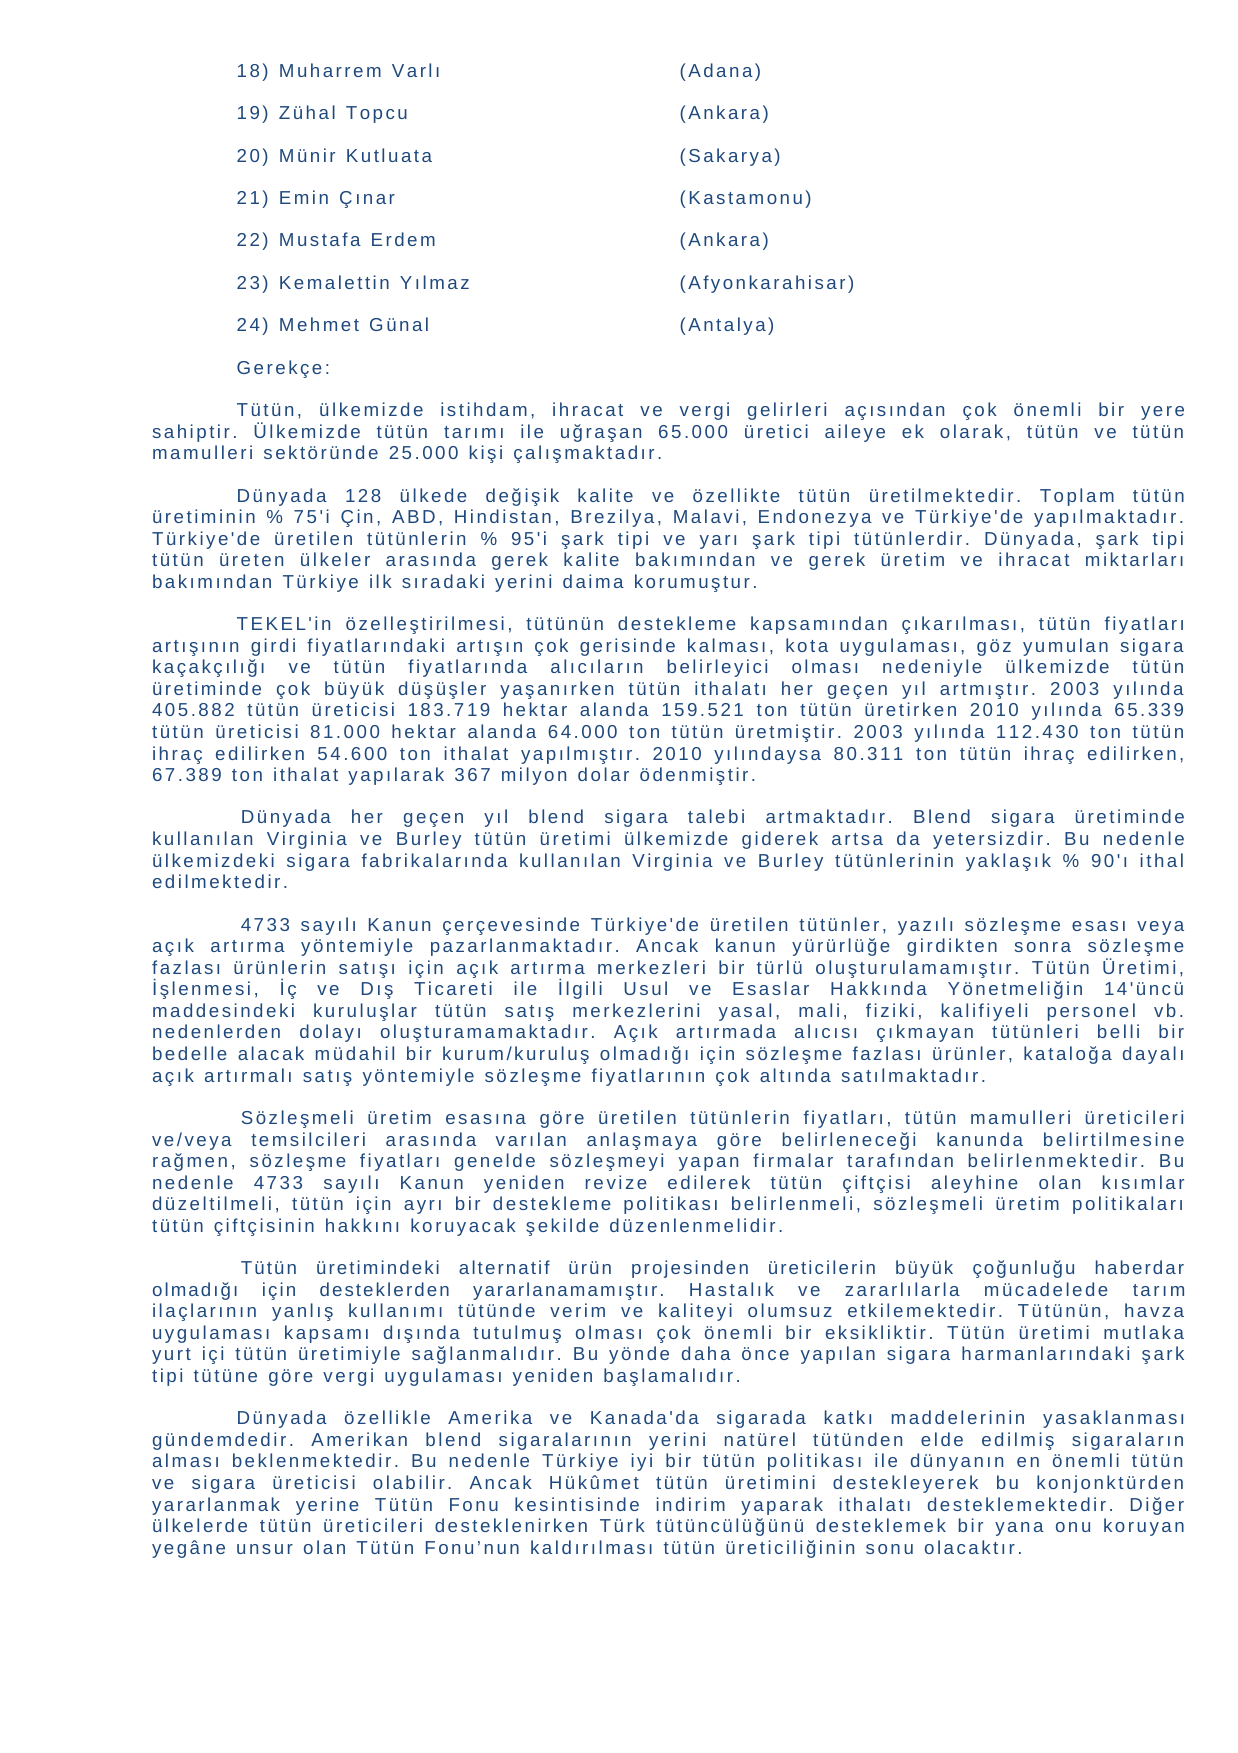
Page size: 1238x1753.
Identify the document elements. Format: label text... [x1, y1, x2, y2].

text 4733 sayılı Kanun çerçevesinde Türkiye'de üretilen tütünler, yazılı sözleşme esası veya açık artırma yöntemiyle pazarlanmaktadır. Ancak kanun yürürlüğe girdikten sonra sözleşme fazlası ürünlerin satışı için açık artırma merkezleri bir türlü oluşturulamamıştır. Tütün Üretimi, İşlenmesi, İç ve Dış Ticareti ile İlgili Usul ve Esaslar Hakkında Yönetmeliğin 14'üncü maddesindeki kuruluşlar tütün satış merkezlerini yasal, mali, fiziki, kalifiyeli personel vb. nedenlerden dolayı oluşturamamaktadır. Açık artırmada alıcısı çıkmayan tütünleri belli bir bedelle alacak müdahil bir kurum/kuruluş olmadığı için sözleşme fazlası ürünler, kataloğa dayalı açık artırmalı satış yöntemiyle sözleşme fiyatlarının çok altında satılmaktadır. [152, 913, 1186, 1086]
text Sözleşmeli üretim esasına göre üretilen tütünlerin fiyatları, tütün mamulleri üreticileri ve/veya temsilcileri arasında varılan anlaşmaya göre belirleneceği kanunda belirtilmesine rağmen, sözleşme fiyatları genelde sözleşmeyi yapan firmalar tarafından belirlenmektedir. Bu nedenle 4733 sayılı Kanun yeniden revize edilerek tütün çiftçisi aleyhine olan kısımlar düzeltilmeli, tütün için ayrı bir destekleme politikası belirlenmeli, sözleşmeli üretim politikaları tütün çiftçisinin hakkını koruyacak şekilde düzenlenmelidir. [152, 1107, 1186, 1236]
text Tütün üretimindeki alternatif ürün projesinden üreticilerin büyük çoğunluğu haberdar olmadığı için desteklerden yararlanamamıştır. Hastalık ve zararlılarla mücadelede tarım ilaçlarının yanlış kullanımı tütünde verim ve kaliteyi olumsuz etkilemektedir. Tütünün, havza uygulaması kapsamı dışında tutulmuş olması çok önemli bir eksikliktir. Tütün üretimi mutlaka yurt içi tütün üretimiyle sağlanmalıdır. Bu yönde daha önce yapılan sigara harmanlarındaki şark tipi tütüne göre vergi uygulaması yeniden başlamalıdır. [152, 1257, 1186, 1386]
text Dünyada 128 ülkede değişik kalite ve özellikte tütün üretilmektedir. Toplam tütün üretiminin % 75'i Çin, ABD, Hindistan, Brezilya, Malavi, Endonezya ve Türkiye'de yapılmaktadır. Türkiye'de üretilen tütünlerin % 95'i şark tipi ve yarı şark tipi tütünlerdir. Dünyada, şark tipi tütün üreten ülkeler arasında gerek kalite bakımından ve gerek üretim ve ihracat miktarları bakımından Türkiye ilk sıradaki yerini daima korumuştur. [152, 484, 1186, 592]
text 24) Mehmet Günal (Antalya) [152, 314, 1186, 336]
text Dünyada özellikle Amerika ve Kanada'da sigarada katkı maddelerinin yasaklanması gündemdedir. Amerikan blend sigaralarının yerini natürel tütünden elde edilmiş sigaraların alması beklenmektedir. Bu nedenle Türkiye iyi bir tütün politikası ile dünyanın en önemli tütün ve sigara üreticisi olabilir. Ancak Hükûmet tütün üretimini destekleyerek bu konjonktürden yararlanmak yerine Tütün Fonu kesintisinde indirim yaparak ithalatı desteklemektedir. Diğer ülkelerde tütün üreticileri desteklenirken Türk tütüncülüğünü desteklemek bir yana onu koruyan yegâne unsur olan Tütün Fonu’nun kaldırılması tütün üreticiliğinin sonu olacaktır. [152, 1407, 1186, 1558]
text TEKEL'in özelleştirilmesi, tütünün destekleme kapsamından çıkarılması, tütün fiyatları artışının girdi fiyatlarındaki artışın çok gerisinde kalması, kota uygulaması, göz yumulan sigara kaçakçılığı ve tütün fiyatlarında alıcıların belirleyici olması nedeniyle ülkemizde tütün üretiminde çok büyük düşüşler yaşanırken tütün ithalatı her geçen yıl artmıştır. 2003 yılında 405.882 tütün üreticisi 183.719 hektar alanda 159.521 ton tütün üretirken 2010 yılında 65.339 tütün üreticisi 81.000 hektar alanda 64.000 ton tütün üretmiştir. 2003 yılında 112.430 ton tütün ihraç edilirken 54.600 ton ithalat yapılmıştır. 2010 yılındaysa 80.311 ton tütün ihraç edilirken, 67.389 ton ithalat yapılarak 367 milyon dolar ödenmiştir. [152, 613, 1186, 786]
text 21) Emin Çınar (Kastamonu) [152, 187, 1186, 208]
text 22) Mustafa Erdem (Ankara) [152, 229, 1186, 251]
text 19) Zühal Topcu (Ankara) [152, 102, 1186, 124]
text 23) Kemalettin Yılmaz (Afyonkarahisar) [152, 272, 1186, 293]
text 20) Münir Kutluata (Sakarya) [152, 144, 1186, 166]
text Gerekçe: [152, 356, 1186, 378]
text Tütün, ülkemizde istihdam, ihracat ve vergi gelirleri açısından çok önemli bir yere sahiptir. Ülkemizde tütün tarımı ile uğraşan 65.000 üretici aileye ek olarak, tütün ve tütün mamulleri sektöründe 25.000 kişi çalışmaktadır. [152, 399, 1186, 463]
text 18) Muharrem Varlı (Adana) [152, 60, 1186, 81]
text Dünyada her geçen yıl blend sigara talebi artmaktadır. Blend sigara üretiminde kullanılan Virginia ve Burley tütün üretimi ülkemizde giderek artsa da yetersizdir. Bu nedenle ülkemizdeki sigara fabrikalarında kullanılan Virginia ve Burley tütünlerinin yaklaşık % 90'ı ithal edilmektedir. [152, 806, 1186, 893]
